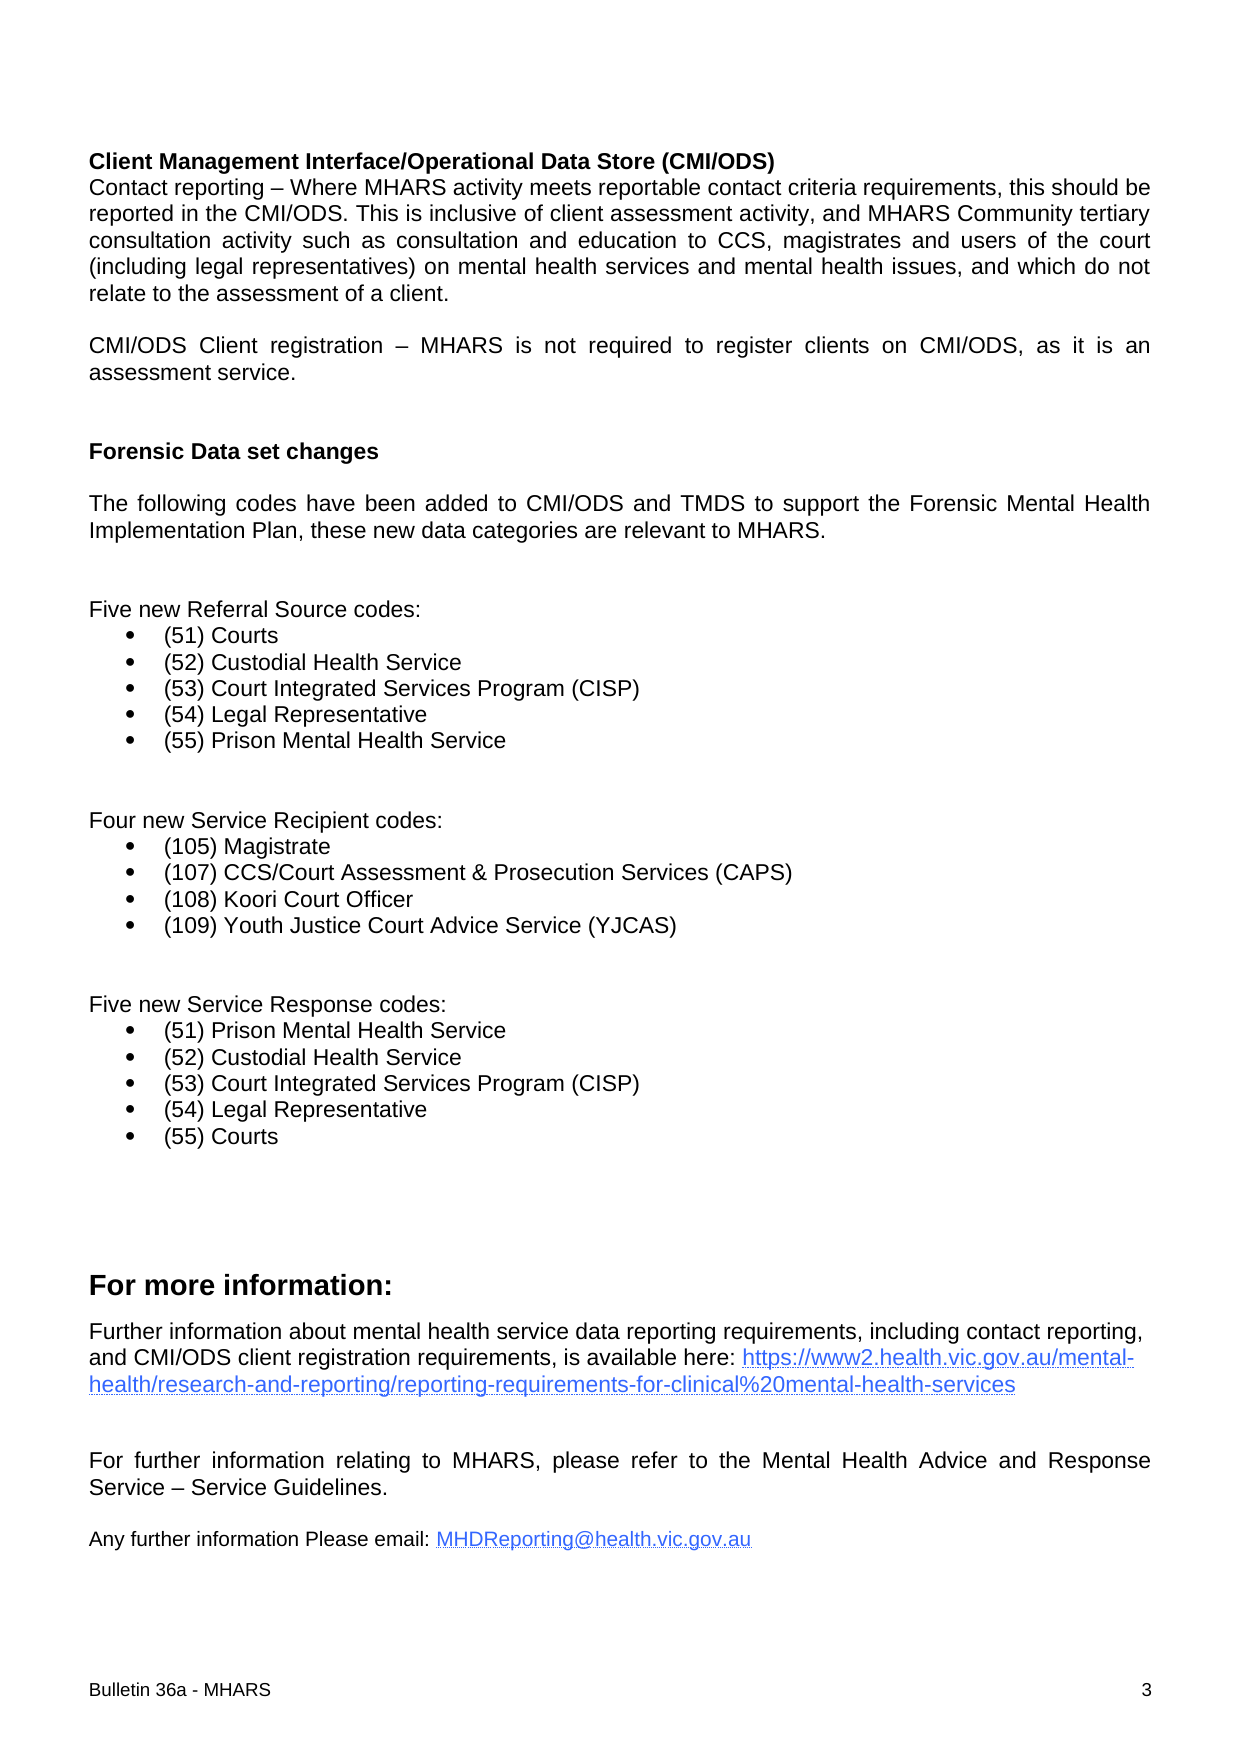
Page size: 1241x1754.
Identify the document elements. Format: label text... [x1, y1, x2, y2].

subtitle Contact reporting – Where MHARS activity meets reportable contact criteria requirements, this should be reported in the CMI/ODS. This is inclusive of client assessment activity, and MHARS Community tertiary consultation activity such as consultation and education to CCS, magistrates and users of the court (including legal representatives) on mental health services and mental health issues, and which do not relate to the assessment of a client. [89, 174, 1152, 306]
subtitle (52) Custodial Health Service [126, 648, 1152, 675]
subtitle (54) Legal Representative [126, 1096, 1152, 1123]
subtitle For further information relating to MHARS, please refer to the Mental Health Advice and Response Service – Service Guidelines. [89, 1447, 1152, 1500]
subtitle (108) Koori Court Officer [126, 886, 1152, 912]
subtitle Four new Service Recipient codes: [89, 807, 1152, 833]
subtitle (54) Legal Representative [126, 701, 1152, 727]
subtitle CMI/ODS Client registration – MHARS is not required to register clients on CMI/ODS, as it is an assessment service. [89, 332, 1152, 385]
subtitle (51) Prison Mental Health Service [126, 1017, 1152, 1044]
subtitle Client Management Interface/Operational Data Store (CMI/ODS) [89, 148, 1152, 174]
subtitle Further information about mental health service data reporting requirements, including contact reporting, and CMI/ODS client registration requirements, is available here: https://www2.health.vic.gov.au/mental-health/research-and-reporting/reporting-requirements-for-clinical%20mental-health-services [89, 1318, 1152, 1397]
subtitle The following codes have been added to CMI/ODS and TMDS to support the Forensic Mental Health Implementation Plan, these new data categories are relevant to MHARS. [89, 490, 1152, 543]
subtitle (51) Courts [126, 622, 1152, 648]
subtitle (55) Prison Mental Health Service [126, 727, 1152, 754]
subtitle (105) Magistrate [126, 833, 1152, 859]
subtitle (52) Custodial Health Service [126, 1044, 1152, 1070]
subtitle Five new Service Response codes: [89, 991, 1152, 1017]
subtitle For more information: [89, 1268, 1152, 1301]
subtitle (109) Youth Justice Court Advice Service (YJCAS) [126, 912, 1152, 938]
subtitle (53) Court Integrated Services Program (CISP) [126, 1070, 1152, 1096]
subtitle (53) Court Integrated Services Program (CISP) [126, 675, 1152, 701]
subtitle (107) CCS/Court Assessment & Prosecution Services (CAPS) [126, 859, 1152, 886]
subtitle (55) Courts [126, 1123, 1152, 1149]
subtitle Five new Referral Source codes: [89, 596, 1152, 622]
text Any further information Please email: MHDReporting@health.vic.gov.au [89, 1526, 1152, 1550]
subtitle Forensic Data set changes [89, 438, 1152, 464]
